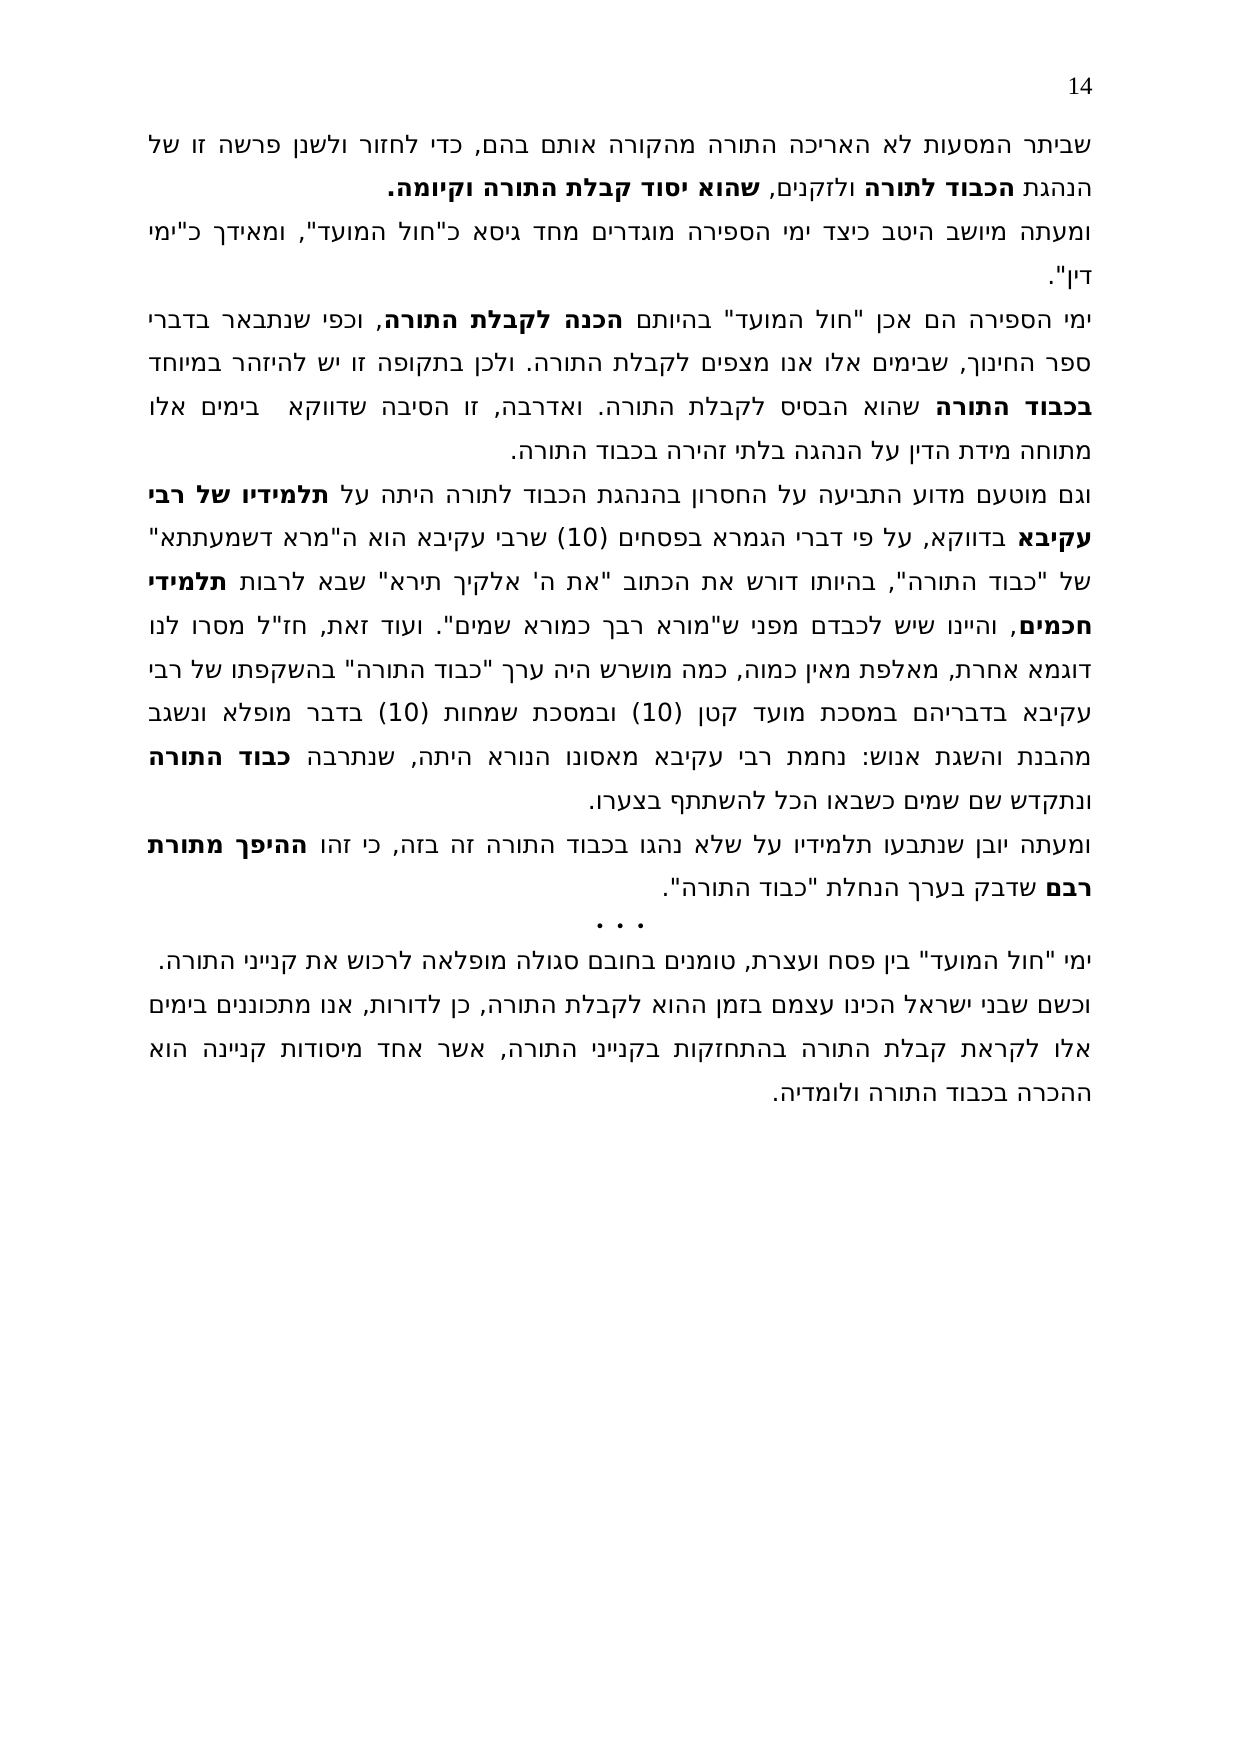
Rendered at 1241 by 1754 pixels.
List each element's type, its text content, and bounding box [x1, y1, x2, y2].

text ומעתה יובן שנתבעו תלמידיו על שלא נהגו בכבוד התורה זה בזה, כי זהו ההיפך מתורת רבם שדבק בערך הנחלת "כבוד התורה". [148, 830, 1092, 903]
text וגם מוטעם מדוע התביעה על החסרון בהנהגת הכבוד לתורה היתה על תלמידיו של רבי עקיבא בדווקא, על פי דברי הגמרא בפסחים (10) שרבי עקיבא הוא ה"מרא דשמעתתא" של "כבוד התורה", בהיותו דורש את הכתוב "את ה' אלקיך תירא" שבא לרבות תלמידי חכמים, והיינו שיש לכבדם מפני ש"מורא רבך כמורא שמים". ועוד זאת, חז"ל מסרו לנו דוגמא אחרת, מאלפת מאין כמוה, כמה מושרש היה ערך "כבוד התורה" בהשקפתו של רבי עקיבא בדבריהם במסכת מועד קטן (10) ובמסכת שמחות (10) בדבר מופלא ונשגב מהבנת והשגת אנוש: נחמת רבי עקיבא מאסונו הנורא היתה, שנתרבה כבוד התורה ונתקדש שם שמים כשבאו הכל להשתתף בצערו. [148, 480, 1092, 815]
text ימי הספירה הם אכן "חול המועד" בהיותם הכנה לקבלת התורה, וכפי שנתבאר בדברי ספר החינוך, שבימים אלו אנו מצפים לקבלת התורה. ולכן בתקופה זו יש להיזהר במיוחד בכבוד התורה שהוא הבסיס לקבלת התורה. ואדרבה, זו הסיבה שדווקא בימים אלו מתוחה מידת הדין על הנהגה בלתי זהירה בכבוד התורה. [148, 305, 1092, 465]
text • • • [148, 917, 1092, 937]
text וכשם שבני ישראל הכינו עצמם בזמן ההוא לקבלת התורה, כן לדורות, אנו מתכוננים בימים אלו לקראת קבלת התורה בהתחזקות בקנייני התורה, אשר אחד מיסודות קניינה הוא ההכרה בכבוד התורה ולומדיה. [148, 990, 1092, 1107]
text ימי "חול המועד" בין פסח ועצרת, טומנים בחובם סגולה מופלאה לרכוש את קנייני התורה. [148, 946, 1092, 976]
text ומעתה מיושב היטב כיצד ימי הספירה מוגדרים מחד גיסא כ"חול המועד", ומאידך כ"ימי דין". [148, 217, 1092, 290]
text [148, 130, 1092, 203]
